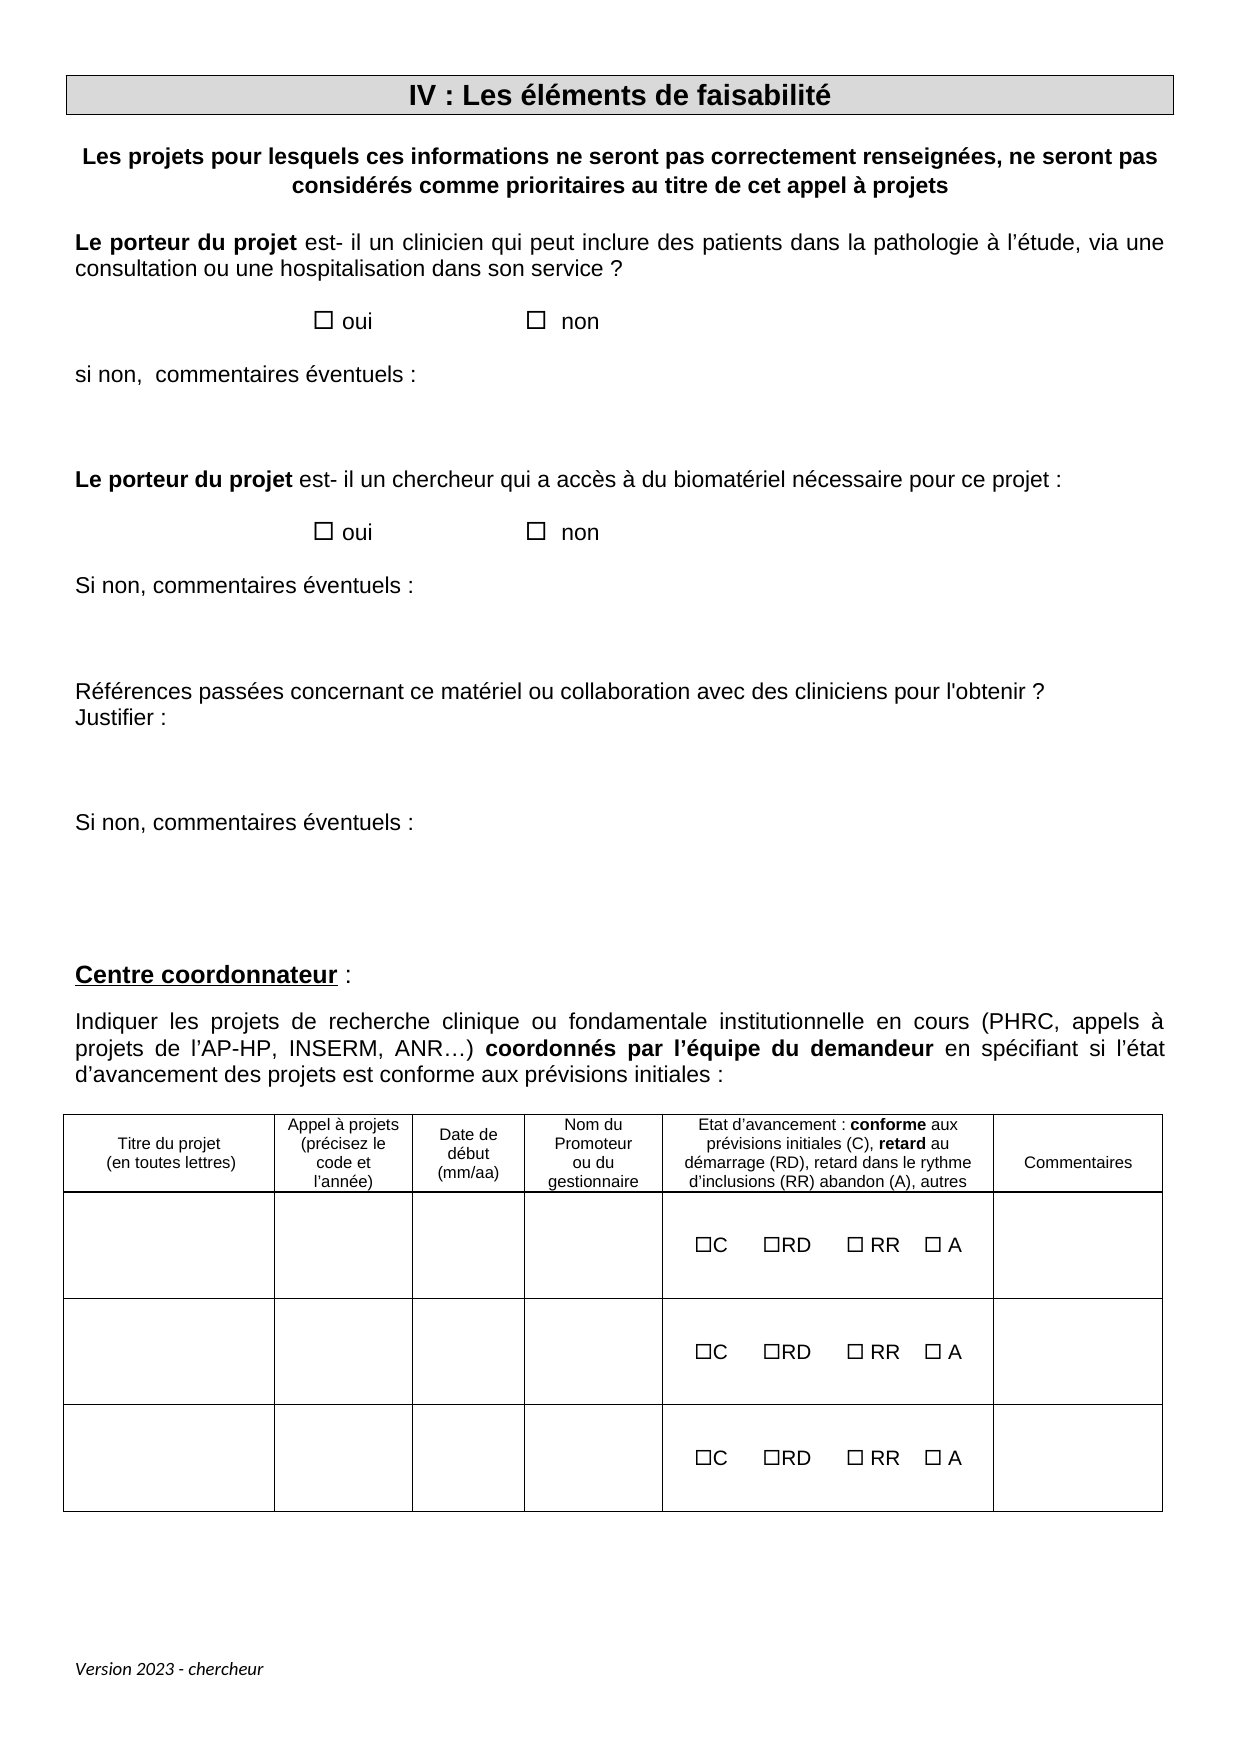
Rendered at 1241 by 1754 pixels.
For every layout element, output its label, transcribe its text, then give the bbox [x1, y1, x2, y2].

text Indiquer les projets de recherche clinique ou fondamentale institutionnelle en cours (PHRC, appels à projets de l’AP-HP, INSERM, ANR…) coordonnés par l’équipe du demandeur en spécifiant si l’état d’avancement des projets est conforme aux prévisions initiales : [75, 1008, 1165, 1087]
table_cell [413, 1405, 524, 1511]
text Justifier : [75, 704, 1165, 730]
table_cell [525, 1405, 662, 1511]
table_cell [64, 1405, 274, 1511]
table_cell [994, 1193, 1162, 1298]
text Si non, commentaires éventuels : [75, 572, 1165, 598]
table_cell C RD RR A [663, 1299, 993, 1404]
table_cell [994, 1299, 1162, 1404]
text Les projets pour lesquels ces informations ne seront pas correctement renseignées, ne seront pas considérés comme prioritaires au titre de cet appel à projets [75, 143, 1165, 198]
table_cell [275, 1405, 412, 1511]
table_cell C RD RR A [663, 1405, 993, 1511]
text Centre coordonnateur : [75, 960, 1165, 989]
table_cell [413, 1299, 524, 1404]
table_header Appel à projets (précisez le code et l’année) [275, 1115, 412, 1191]
text Si non, commentaires éventuels : [75, 809, 1165, 836]
table_cell [525, 1193, 662, 1298]
table_cell C RD RR A [663, 1193, 993, 1298]
text Le porteur du projet est- il un chercheur qui a accès à du biomatériel nécessaire pour ce projet : [75, 466, 1165, 493]
text IV : Les éléments de faisabilité [67, 76, 1173, 114]
table_cell [525, 1299, 662, 1404]
table_cell [994, 1405, 1162, 1511]
table_cell [413, 1193, 524, 1298]
text Le porteur du projet est- il un clinicien qui peut inclure des patients dans la pathologie à l’étude, via une consultation ou une hospitalisation dans son service ? [75, 228, 1165, 281]
table_header Etat d’avancement : conforme aux prévisions initiales (C), retard au démarrage (RD), retard dans le rythme d’inclusions (RR) abandon (A), autres [663, 1115, 993, 1191]
table_cell [64, 1193, 274, 1298]
table_header Date de début (mm/aa) [413, 1115, 524, 1191]
table_cell [275, 1299, 412, 1404]
text si non, commentaires éventuels : [75, 361, 1165, 387]
table_header Commentaires [994, 1115, 1162, 1191]
text Références passées concernant ce matériel ou collaboration avec des cliniciens pour l'obtenir ? [75, 678, 1165, 704]
table_header Titre du projet (en toutes lettres) [64, 1115, 274, 1191]
table_cell [275, 1193, 412, 1298]
table_header Nom du Promoteur ou du gestionnaire [525, 1115, 662, 1191]
text oui non [75, 519, 1165, 546]
table_cell [64, 1299, 274, 1404]
text oui non [75, 308, 1165, 334]
